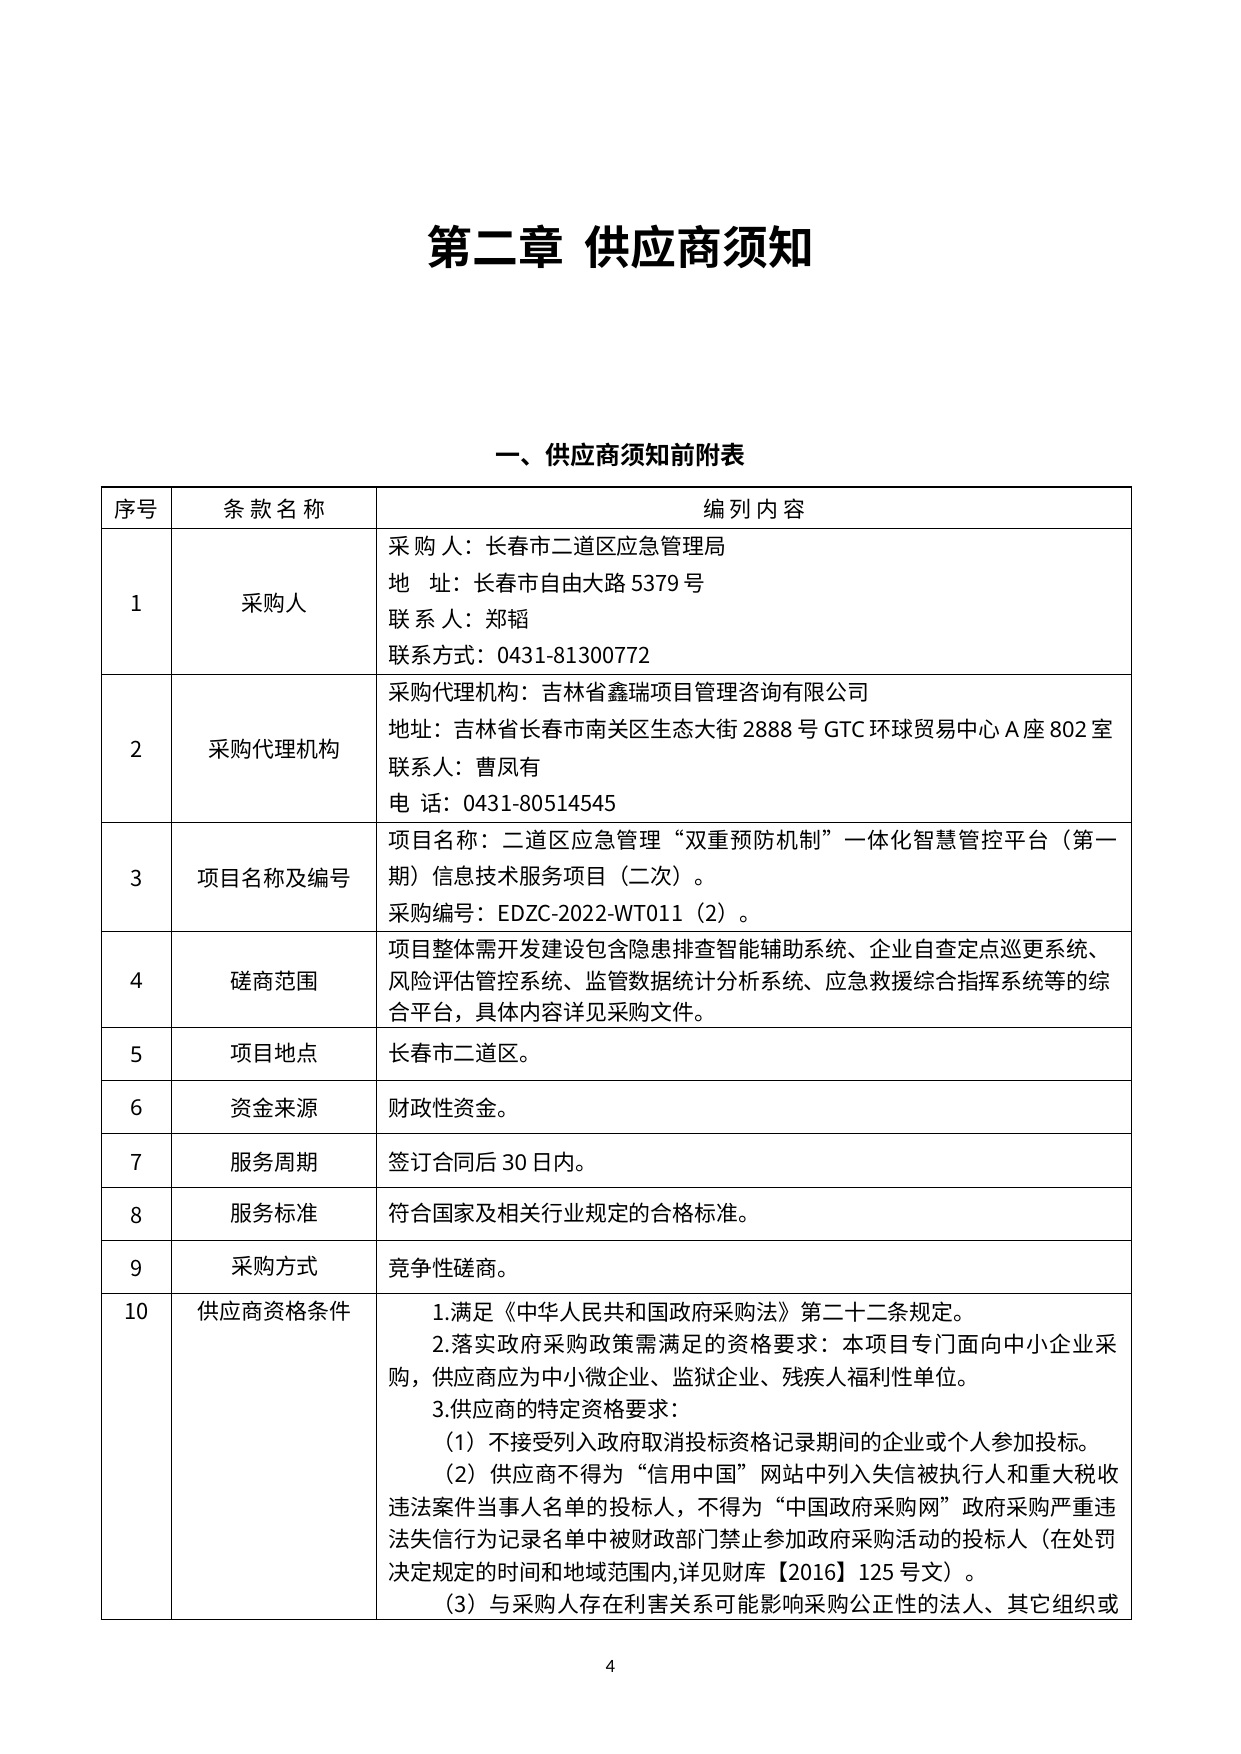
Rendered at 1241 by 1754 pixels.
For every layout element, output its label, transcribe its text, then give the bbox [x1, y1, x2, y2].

table_cell 4 [102, 932, 171, 1027]
table_cell 服务标准 [172, 1188, 376, 1240]
table_cell 供应商资格条件 [172, 1294, 376, 1619]
table_header 条 款 名 称 [172, 488, 376, 528]
table_cell 签订合同后30日内。 [377, 1134, 1131, 1187]
table_cell 项目整体需开发建设包含隐患排查智能辅助系统、企业自查定点巡更系统、风险评估管控系统、监管数据统计分析系统、应急救援综合指挥系统等的综合平台，具体内容详见采购文件。 [377, 932, 1131, 1027]
table_cell 项目名称及编号 [172, 823, 376, 931]
table_cell 1 [102, 529, 171, 674]
text 一、供应商须知前附表 [112, 421, 1128, 486]
table_cell 5 [102, 1028, 171, 1080]
table_cell 项目地点 [172, 1028, 376, 1080]
table_cell 8 [102, 1188, 171, 1240]
table_header 序号 [102, 488, 171, 528]
table_cell 服务周期 [172, 1134, 376, 1187]
table_cell 6 [102, 1081, 171, 1133]
table_cell 2 [102, 675, 171, 822]
table_cell 7 [102, 1134, 171, 1187]
subtitle 第二章 供应商须知 [112, 196, 1128, 293]
table_header 编 列 内 容 [377, 488, 1131, 528]
table_cell 10 [102, 1294, 171, 1619]
table_cell 项目名称：二道区应急管理“双重预防机制”一体化智慧管控平台（第一期）信息技术服务项目（二次）。 采购编号：EDZC-2022-WT011（2）。 [377, 823, 1131, 931]
table_cell 竞争性磋商。 [377, 1241, 1131, 1293]
table_cell 采购代理机构：吉林省鑫瑞项目管理咨询有限公司 地址：吉林省长春市南关区生态大街2888号GTC环球贸易中心A座802室 联系人：曹凤有 电 话：0431-80514545 [377, 675, 1131, 822]
table_cell 采 购 人：长春市二道区应急管理局 地 址：长春市自由大路5379号 联 系 人：郑韬 联系方式：0431-81300772 [377, 529, 1131, 674]
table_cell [377, 1294, 1131, 1619]
table_cell 采购代理机构 [172, 675, 376, 822]
table_cell 符合国家及相关行业规定的合格标准。 [377, 1188, 1131, 1240]
table_cell 长春市二道区。 [377, 1028, 1131, 1080]
table_cell 3 [102, 823, 171, 931]
table_cell 资金来源 [172, 1081, 376, 1133]
table_cell 采购人 [172, 529, 376, 674]
table_cell 9 [102, 1241, 171, 1293]
table_cell 财政性资金。 [377, 1081, 1131, 1133]
table_cell 采购方式 [172, 1241, 376, 1293]
table_cell 磋商范围 [172, 932, 376, 1027]
